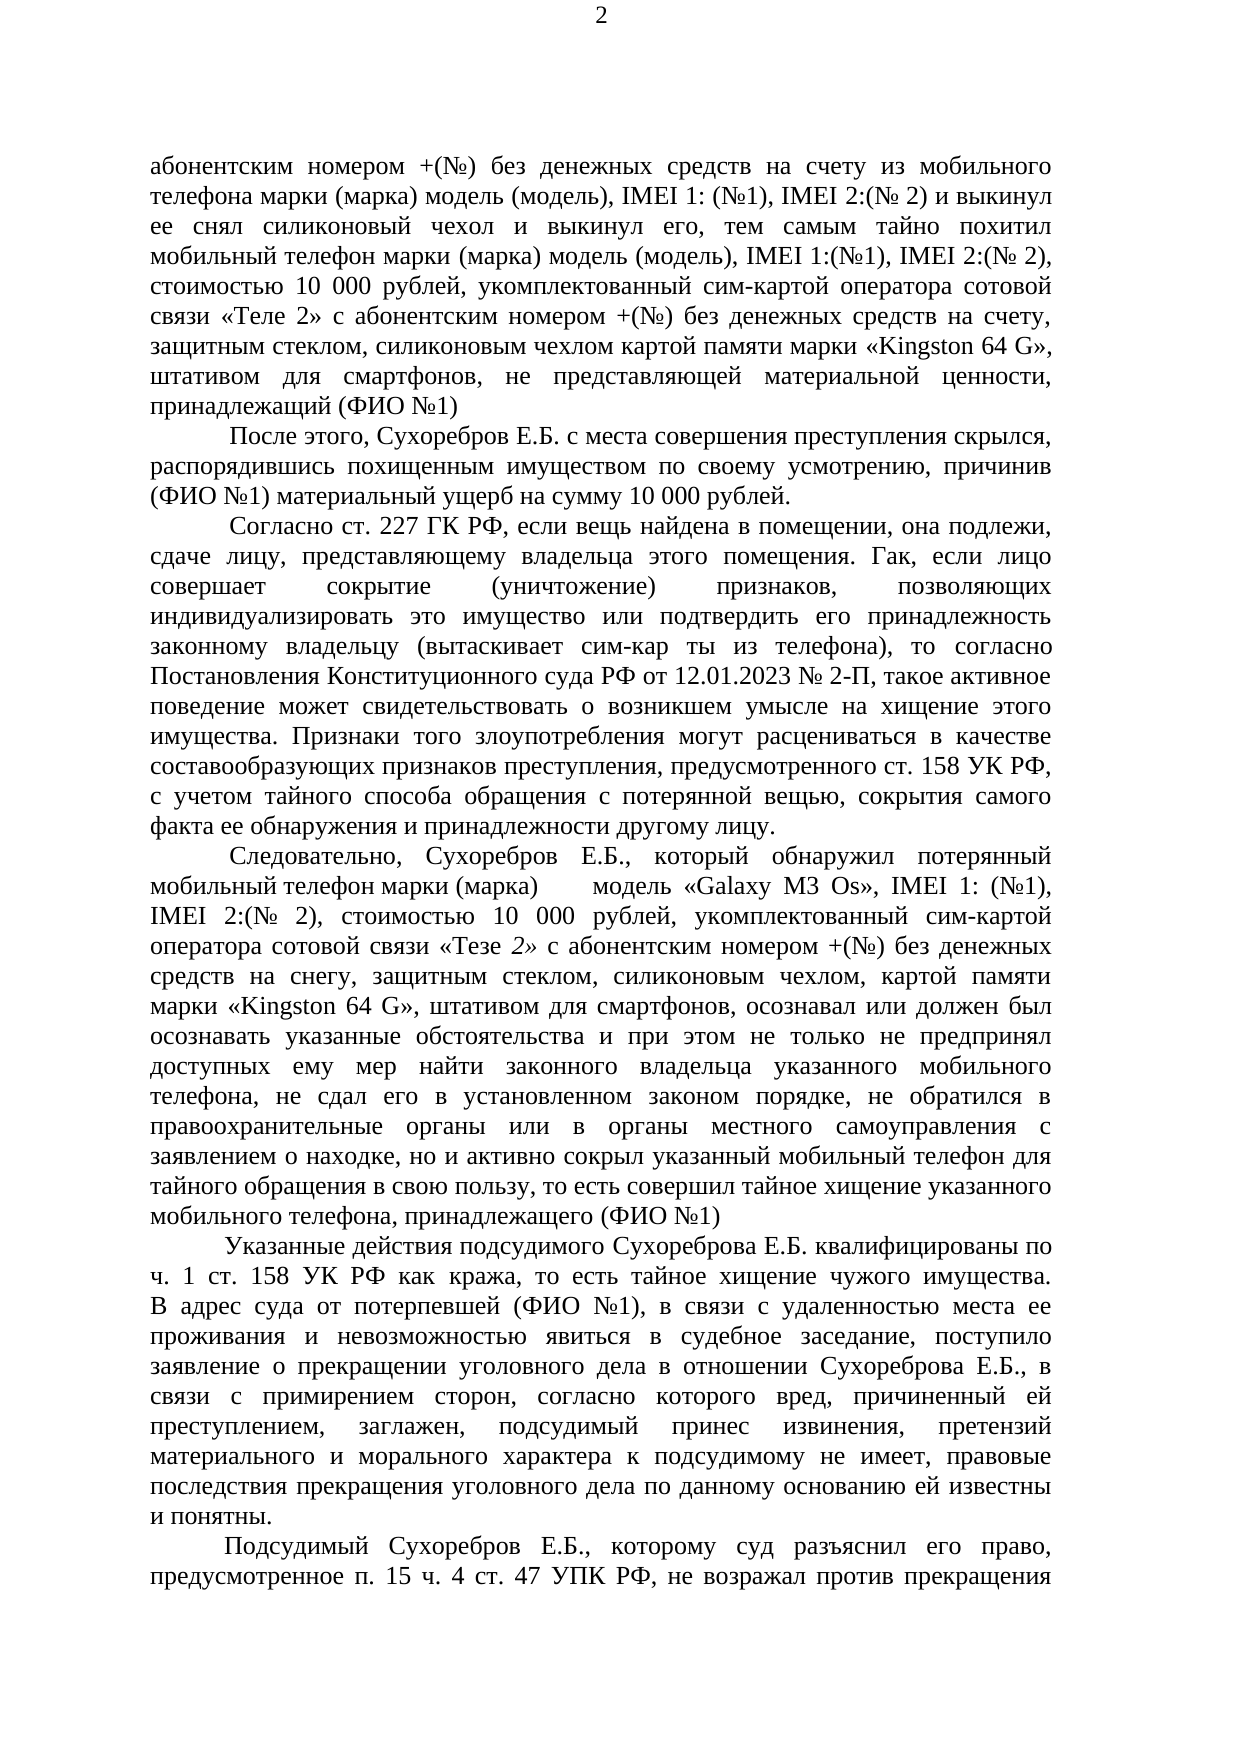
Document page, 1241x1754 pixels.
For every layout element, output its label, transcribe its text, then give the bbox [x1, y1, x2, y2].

text Согласно ст. 227 ГК РФ, если вещь найдена в помещении, она подлежи, сдаче лицу, представляющему владельца этого помещения. Гак, если лицо совершает сокрытие (уничтожение) признаков, позволяющих индивидуализировать это имущество или подтвердить его принадлежность законному владельцу (вытаскивает сим-кар ты из телефона), то согласно Постановления Конституционного суда РФ от 12.01.2023 № 2-П, такое активное поведение может свидетельствовать о возникшем умысле на хищение этого имущества. Признаки того злоупотребления могут расцениваться в качестве составообразующих признаков преступления, предусмотренного ст. 158 УК РФ, с учетом тайного способа обращения с потерянной вещью, сокрытия самого факта ее обнаружения и принадлежности другому лицу. [150, 510, 1053, 840]
text После этого, Сухоребров Е.Б. с места совершения преступления скрылся, распорядившись похищенным имуществом по своему усмотрению, причинив (ФИО №1) материальный ущерб на сумму 10 000 рублей. [150, 420, 1053, 510]
text Следовательно, Сухоребров Е.Б., который обнаружил потерянный мобильный телефон марки (марка) модель «Galaxy М3 Os», IMEI 1: (№1), IМЕI 2:(№ 2), стоимостью 10 000 рублей, укомплектованный сим-картой оператора сотовой связи «Тезе 2» с абонентским номером +(№) без денежных средств на снегу, защитным стеклом, силиконовым чехлом, картой памяти марки «Kingston 64 G», штативом для смартфонов, осознавал или должен был осознавать указанные обстоятельства и при этом не только не предпринял доступных ему мер найти законного владельца указанного мобильного телефона, не сдал его в установленном законом порядке, не обратился в правоохранительные органы или в органы местного самоуправления с заявлением о находке, но и активно сокрыл указанный мобильный телефон для тайного обращения в свою пользу, то есть совершил тайное хищение указанного мобильного телефона, принадлежащего (ФИО №1) [150, 840, 1053, 1230]
text Указанные действия подсудимого Cухореброва Е.Б. квалифицированы по ч. 1 ст. 158 УК РФ как кража, то есть тайное хищение чужого имущества. В адрес суда от потерпевшей (ФИО №1), в связи с удаленностью места ее проживания и невозможностью явиться в судебное заседание, поступило заявление о прекращении уголовного дела в отношении Сухореброва Е.Б., в связи с примирением сторон, согласно которого вред, причиненный ей преступлением, заглажен, подсудимый принес извинения, претензий материального и морального характера к подсудимому не имеет, правовые последствия прекращения уголовного дела по данному основанию ей известны и понятны. [150, 1230, 1053, 1530]
